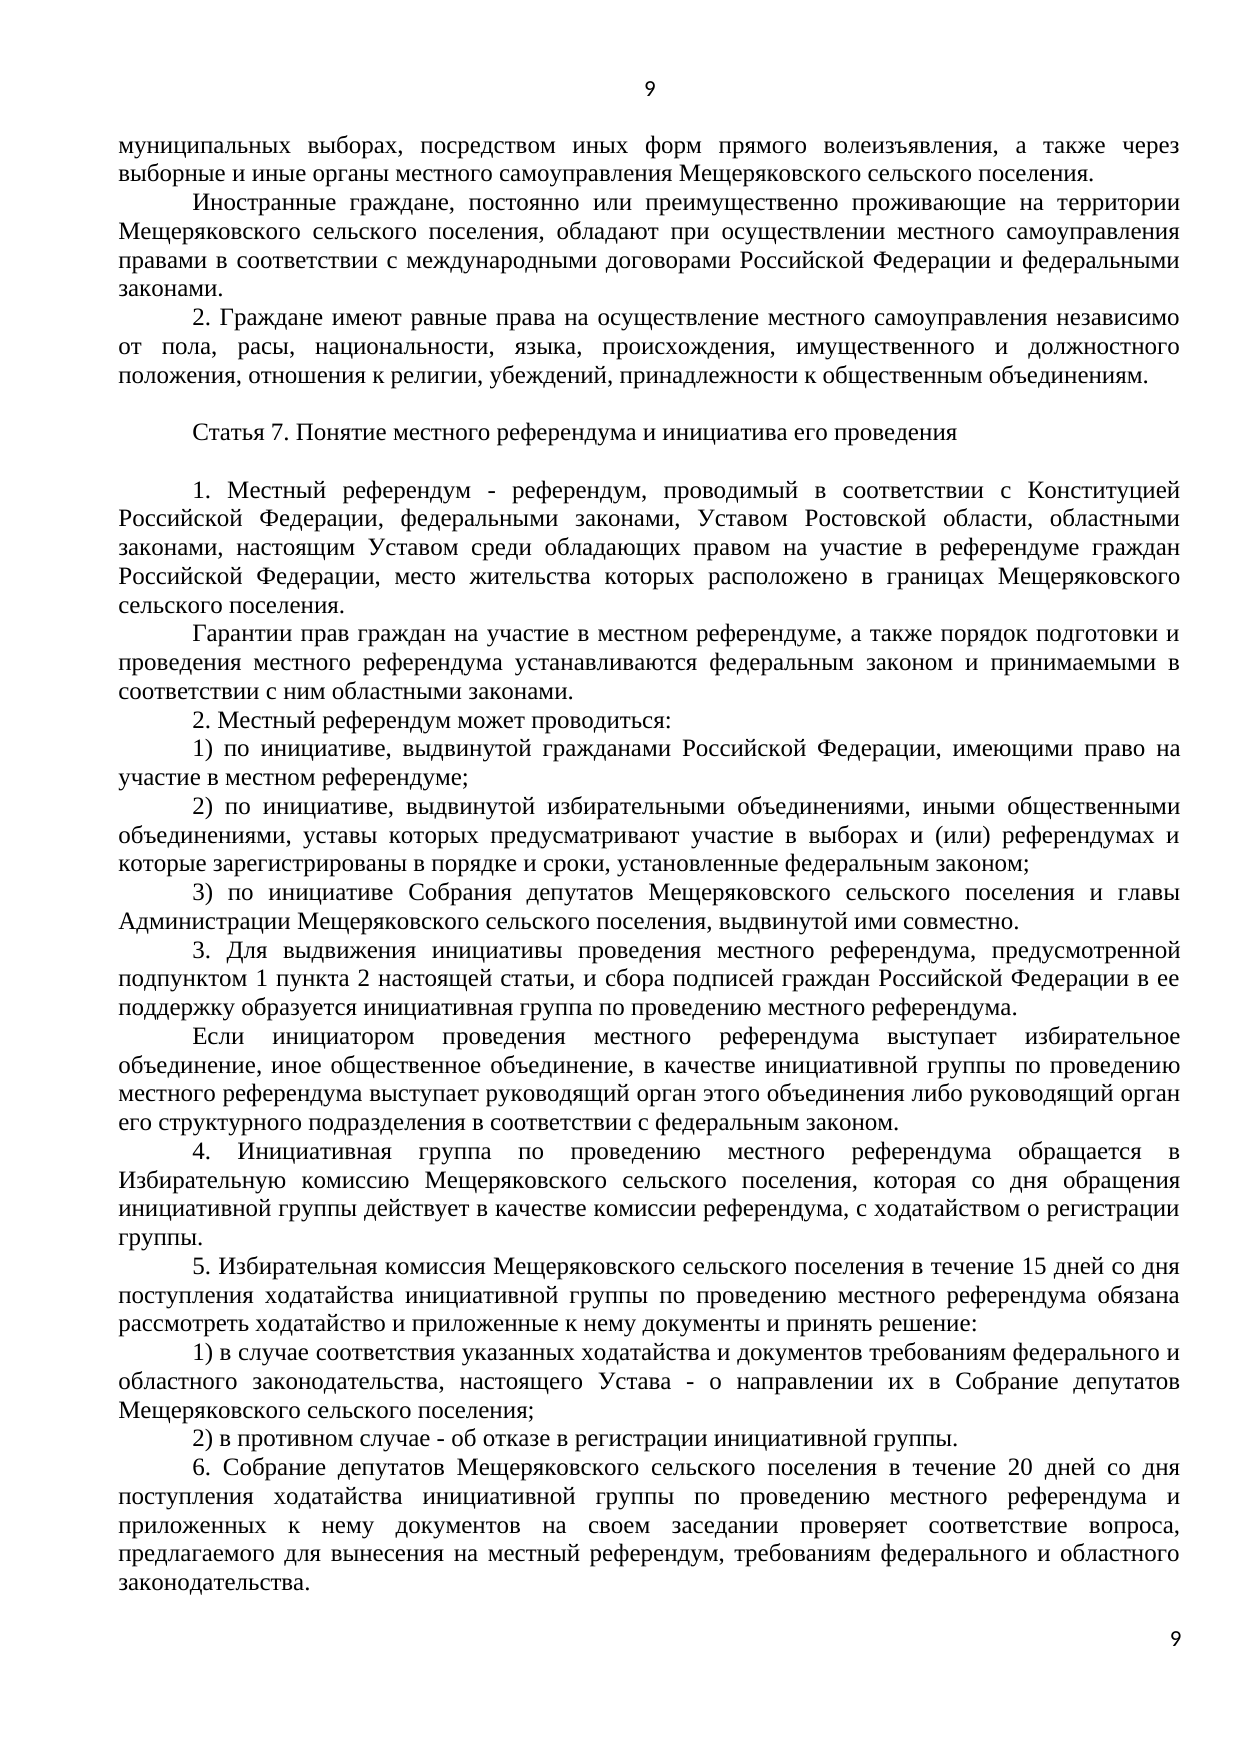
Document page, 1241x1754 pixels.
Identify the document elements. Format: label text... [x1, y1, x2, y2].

text 2. Граждане имеют равные права на осуществление местного самоуправления независимо от пола, расы, национальности, языка, происхождения, имущественного и должностного положения, отношения к религии, убеждений, принадлежности к общественным объединениям. [118, 302, 1181, 388]
text 2) по инициативе, выдвинутой избирательными объединениями, иными общественными объединениями, уставы которых предусматривают участие в выборах и (или) референдумах и которые зарегистрированы в порядке и сроки, установленные федеральным законом; [118, 791, 1181, 877]
text 2) в противном случае - об отказе в регистрации инициативной группы. [118, 1423, 1181, 1452]
text 1) по инициативе, выдвинутой гражданами Российской Федерации, имеющими право на участие в местном референдуме; [118, 733, 1181, 791]
text 3. Для выдвижения инициативы проведения местного референдума, предусмотренной подпунктом 1 пункта 2 настоящей статьи, и сбора подписей граждан Российской Федерации в ее поддержку образуется инициативная группа по проведению местного референдума. [118, 935, 1181, 1021]
text 2. Местный референдум может проводиться: [118, 705, 1181, 733]
text 5. Избирательная комиссия Мещеряковского сельского поселения в течение 15 дней со дня поступления ходатайства инициативной группы по проведению местного референдума обязана рассмотреть ходатайство и приложенные к нему документы и принять решение: [118, 1251, 1181, 1337]
text Статья 7. Понятие местного референдума и инициатива его проведения [118, 417, 1181, 446]
text 1. Местный референдум - референдум, проводимый в соответствии с Конституцией Российской Федерации, федеральными законами, Уставом Ростовской области, областными законами, настоящим Уставом среди обладающих правом на участие в референдуме граждан Российской Федерации, место жительства которых расположено в границах Мещеряковского сельского поселения. [118, 475, 1181, 618]
text 4. Инициативная группа по проведению местного референдума обращается в Избирательную комиссию Мещеряковского сельского поселения, которая со дня обращения инициативной группы действует в качестве комиссии референдума, с ходатайством о регистрации группы. [118, 1136, 1181, 1251]
text Иностранные граждане, постоянно или преимущественно проживающие на территории Мещеряковского сельского поселения, обладают при осуществлении местного самоуправления правами в соответствии с международными договорами Российской Федерации и федеральными законами. [118, 187, 1181, 302]
text Гарантии прав граждан на участие в местном референдуме, а также порядок подготовки и проведения местного референдума устанавливаются федеральным законом и принимаемыми в соответствии с ним областными законами. [118, 618, 1181, 705]
text 3) по инициативе Собрания депутатов Мещеряковского сельского поселения и главы Администрации Мещеряковского сельского поселения, выдвинутой ими совместно. [118, 877, 1181, 935]
text 6. Собрание депутатов Мещеряковского сельского поселения в течение 20 дней со дня поступления ходатайства инициативной группы по проведению местного референдума и приложенных к нему документов на своем заседании проверяет соответствие вопроса, предлагаемого для вынесения на местный референдум, требованиям федерального и областного законодательства. [118, 1452, 1181, 1596]
text Если инициатором проведения местного референдума выступает избирательное объединение, иное общественное объединение, в качестве инициативной группы по проведению местного референдума выступает руководящий орган этого объединения либо руководящий орган его структурного подразделения в соответствии с федеральным законом. [118, 1021, 1181, 1136]
text 1) в случае соответствия указанных ходатайства и документов требованиям федерального и областного законодательства, настоящего Устава - о направлении их в Собрание депутатов Мещеряковского сельского поселения; [118, 1337, 1181, 1423]
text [118, 130, 1181, 187]
